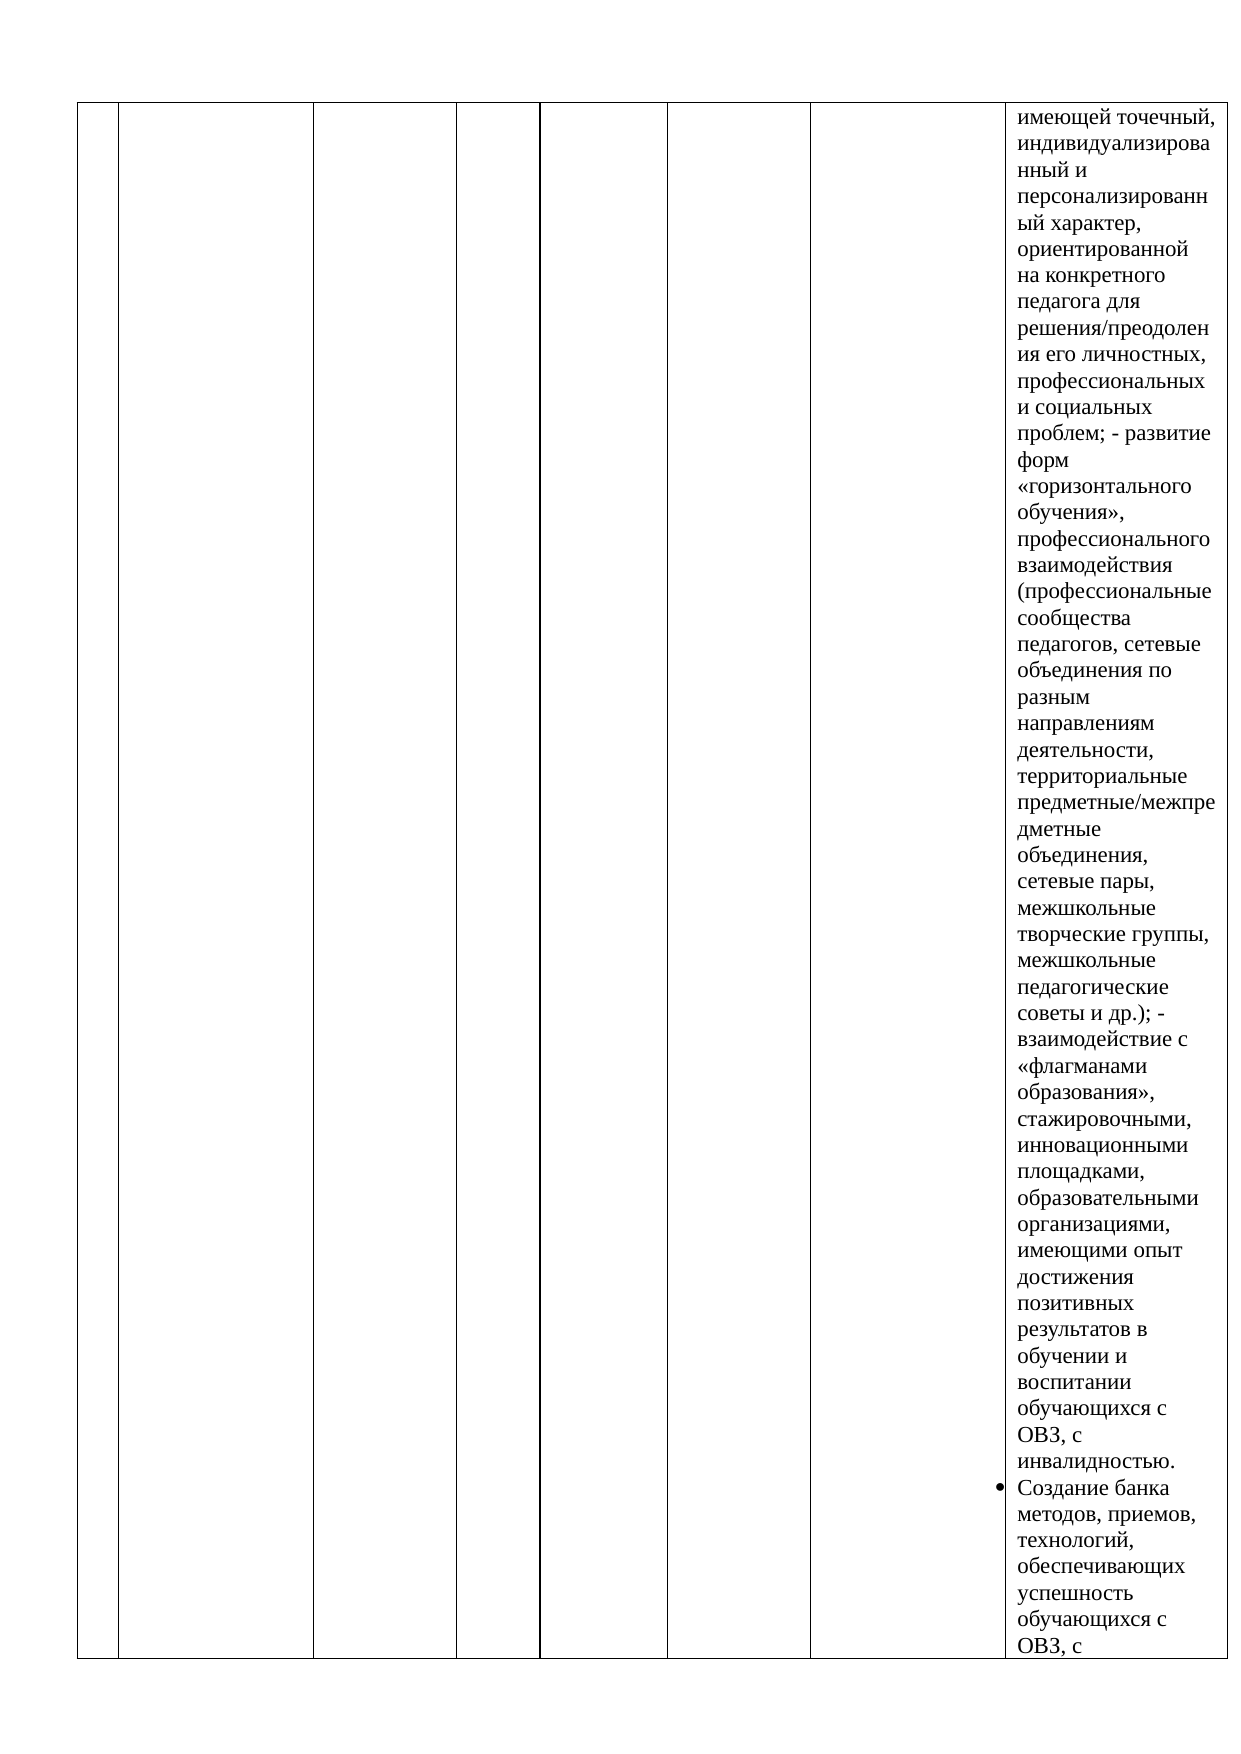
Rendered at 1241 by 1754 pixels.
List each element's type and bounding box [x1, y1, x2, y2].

table_cell [1006, 103, 1227, 1658]
table_cell [811, 103, 1005, 1658]
